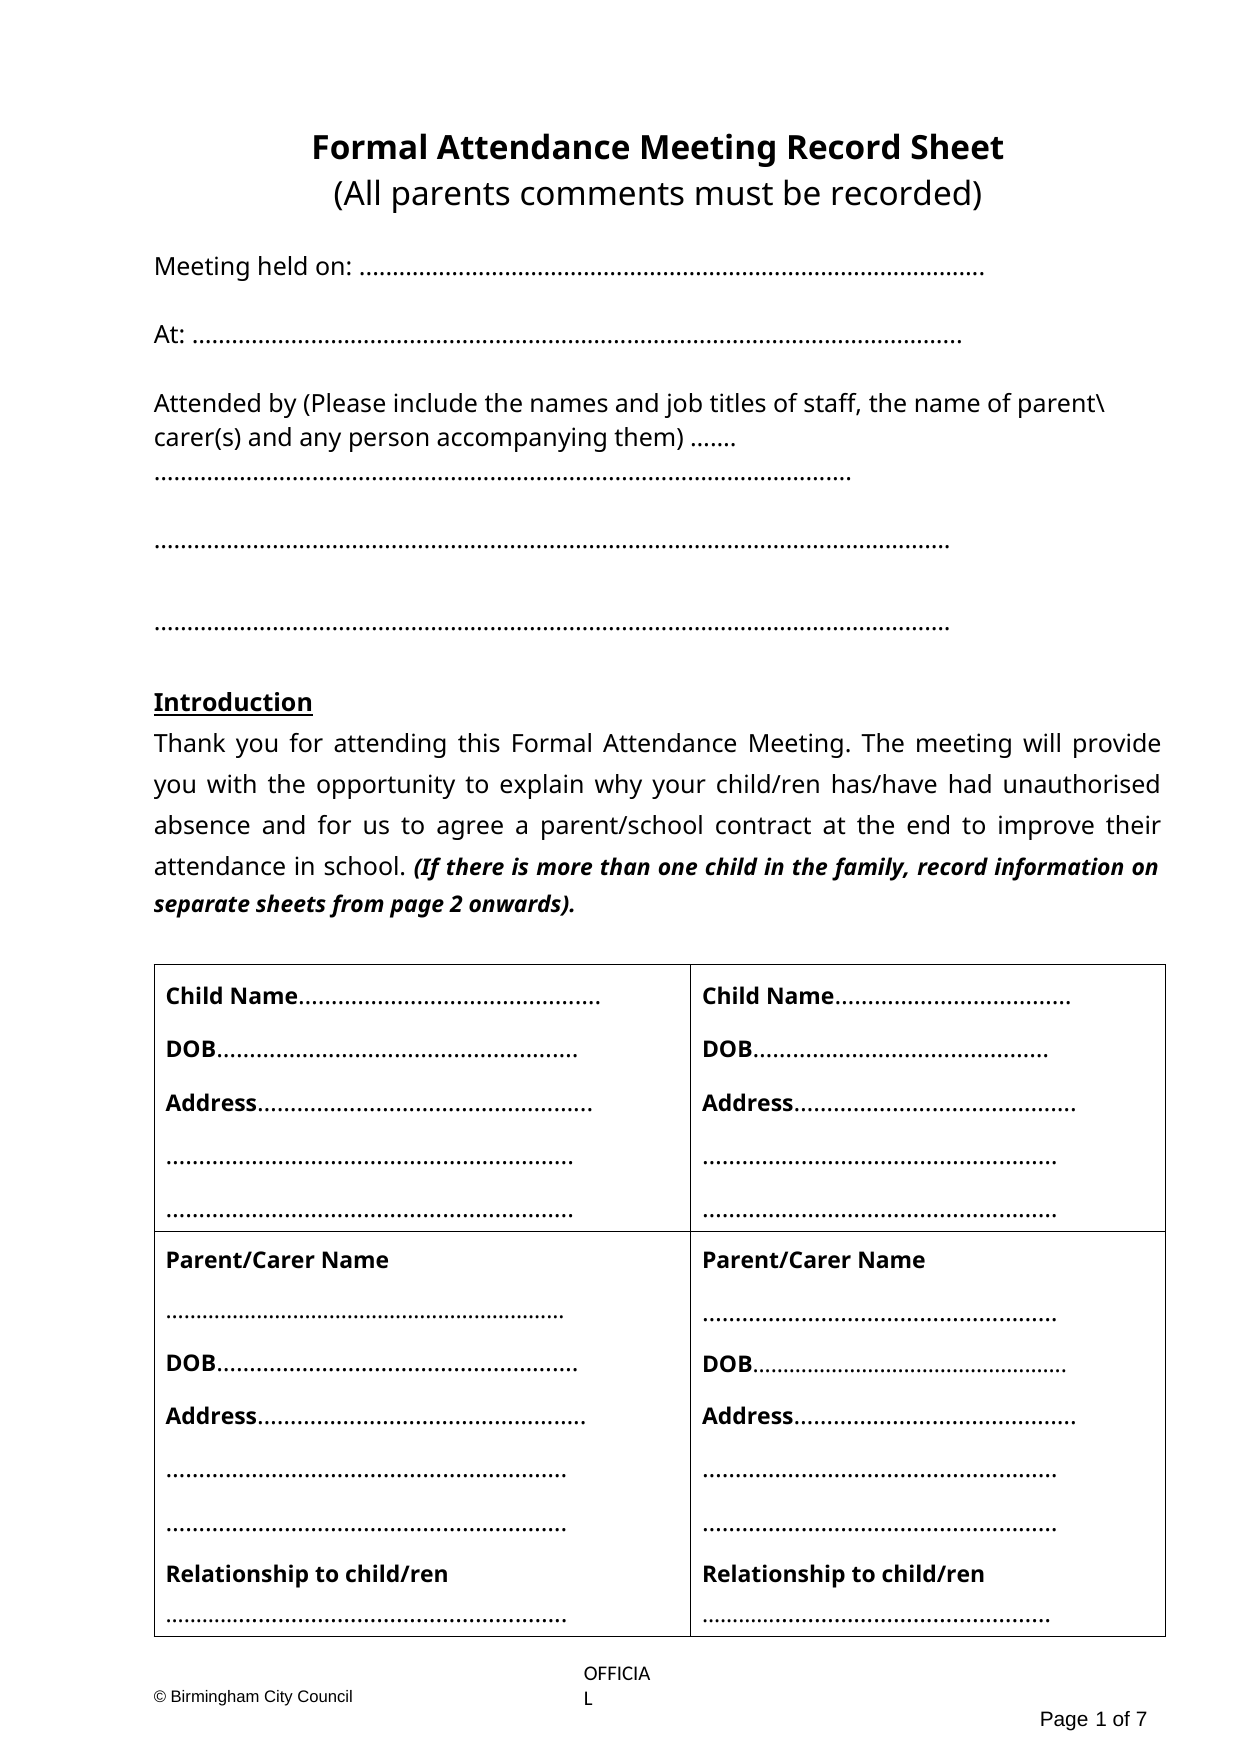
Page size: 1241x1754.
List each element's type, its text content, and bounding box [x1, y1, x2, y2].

text At: ……………………………………………………………………………………………………... [153, 317, 1162, 351]
text (All parents comments must be recorded) [153, 169, 1162, 215]
text Thank you for attending this Formal Attendance Meeting. The meeting will provide you with the opportunity to explain why your child/ren has/have had unauthorised absence and for us to agree a parent/school contract at the end to improve their attendance in school. (If there is more than one child in the family, record information on separate sheets from page 2 onwards). [153, 726, 1162, 920]
text Introduction [153, 685, 1162, 719]
table_cell Parent/Carer Name ………………………………………………………… DOB………………………………………………. Address………………………………………….. ……………………………………………………. ……………………………………………………. Relationship to child/ren …………………………………………………….. [155, 1232, 690, 1636]
table_cell Parent/Carer Name ……………………………………………… DOB……………………………………………. Address……………………………………. ……………………………………………… ……………………………………………… Relationship to child/ren ……………………………………………… [691, 1232, 1165, 1636]
table_header Child Name………………………………………. DOB………………………………………………. Address…………………………………………... …………………………………………………….. …………………………………………………….. [155, 965, 690, 1231]
text Attended by (Please include the names and job titles of staff, the name of parent\carer(s) and any person accompanying them) …….……………………………………………………………………………………………. [153, 385, 1162, 487]
text …………………………………………………………………………………………………………. [153, 521, 1162, 556]
text …………………………………………………………………………………………………………. [153, 603, 1162, 637]
text Formal Attendance Meeting Record Sheet [153, 124, 1162, 169]
table_header Child Name……………………………… DOB……………………………………… Address……………………………………. ……………………………………………… ……………………………………………… [691, 965, 1165, 1231]
text Meeting held on: ....………………………………………………………………………………. [153, 249, 1162, 283]
